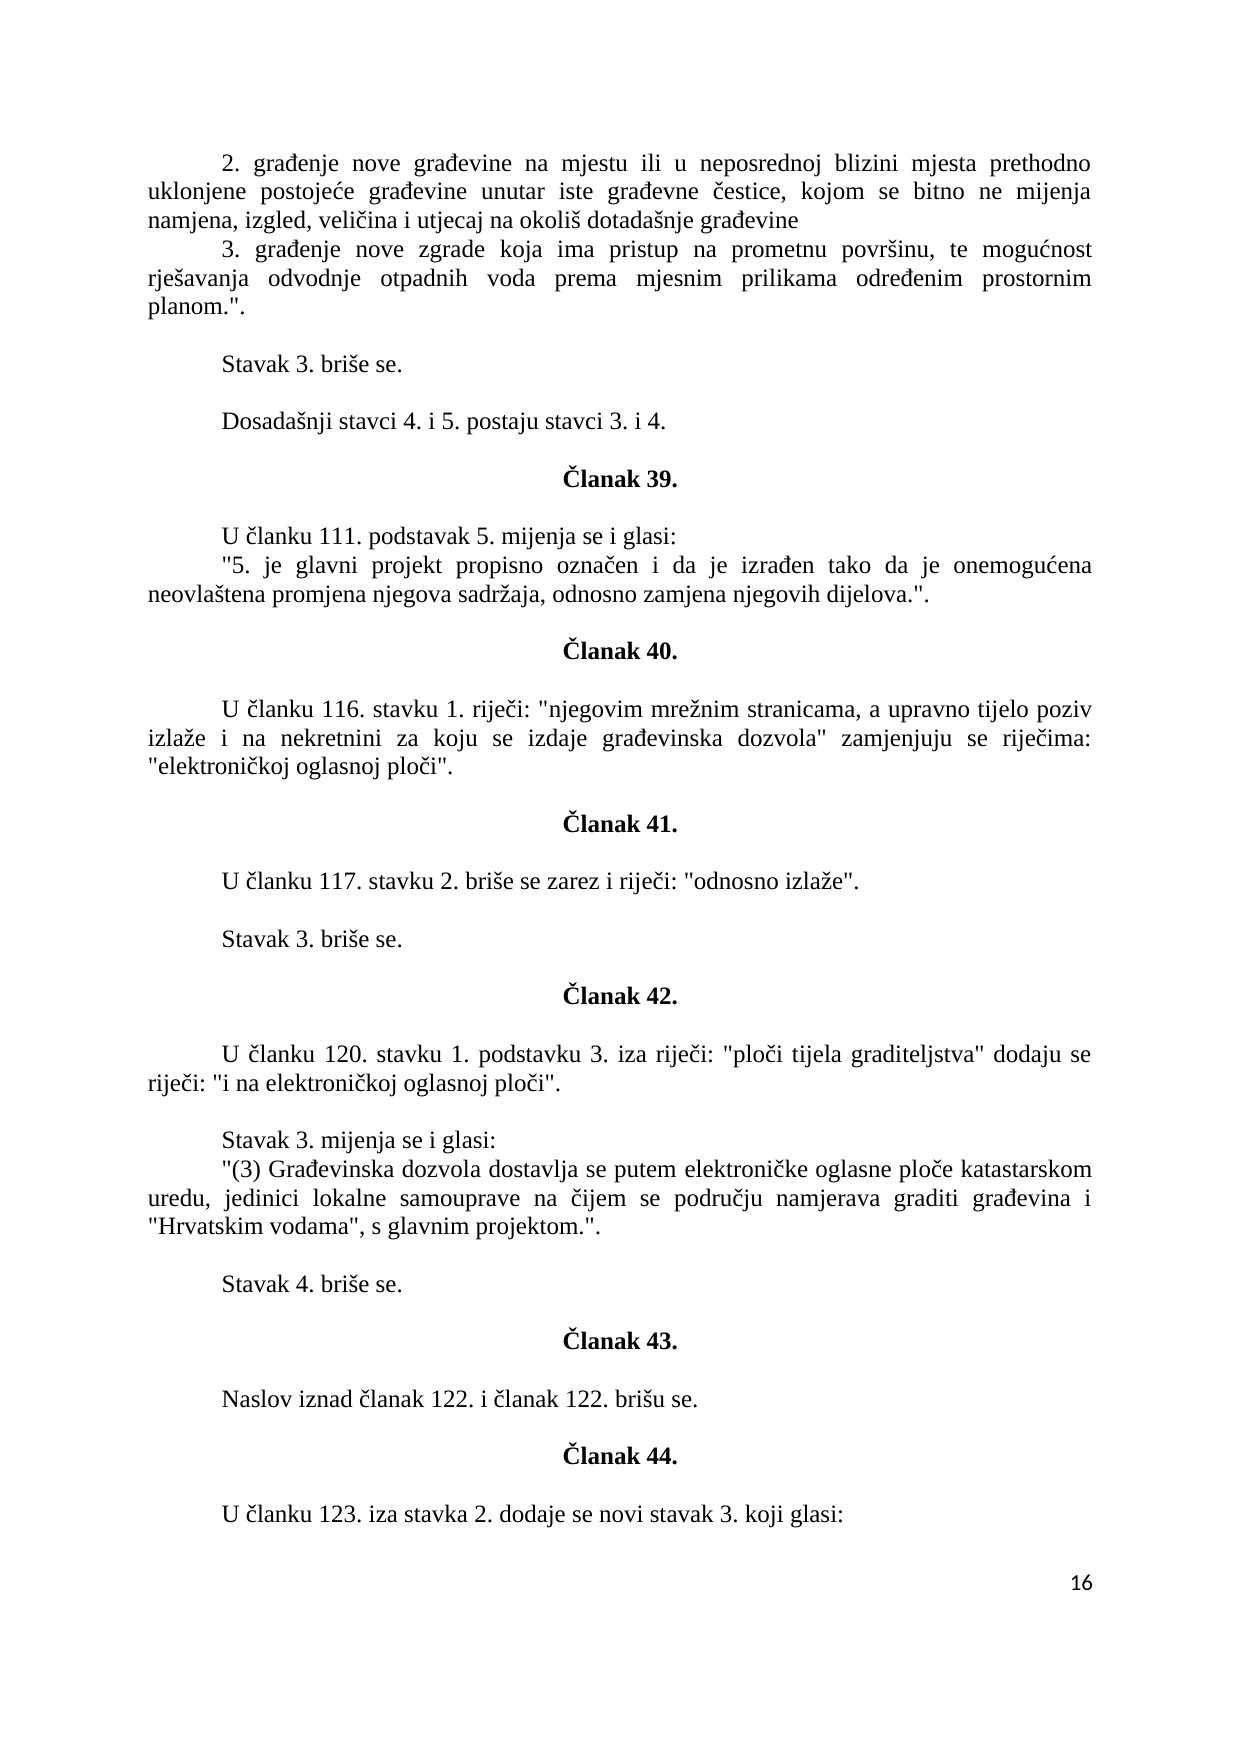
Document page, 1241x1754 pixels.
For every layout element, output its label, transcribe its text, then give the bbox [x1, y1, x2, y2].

text Stavak 4. briše se. [148, 1269, 1093, 1298]
text U članku 123. iza stavka 2. dodaje se novi stavak 3. koji glasi: [148, 1499, 1093, 1528]
text Članak 44. [148, 1441, 1093, 1470]
text 2. građenje nove građevine na mjestu ili u neposrednoj blizini mjesta prethodno uklonjene postojeće građevine unutar iste građevne čestice, kojom se bitno ne mijenja namjena, izgled, veličina i utjecaj na okoliš dotadašnje građevine [148, 148, 1093, 234]
text U članku 120. stavku 1. podstavku 3. iza riječi: "ploči tijela graditeljstva" dodaju se riječi: "i na elektroničkoj oglasnoj ploči". [148, 1039, 1093, 1096]
text Članak 43. [148, 1326, 1093, 1355]
text 3. građenje nove zgrade koja ima pristup na prometnu površinu, te mogućnost rješavanja odvodnje otpadnih voda prema mjesnim prilikama određenim prostornim planom.". [148, 234, 1093, 320]
text "(3) Građevinska dozvola dostavlja se putem elektroničke oglasne ploče katastarskom uredu, jedinici lokalne samouprave na čijem se području namjerava graditi građevina i "Hrvatskim vodama", s glavnim projektom.". [148, 1154, 1093, 1240]
text Članak 40. [148, 636, 1093, 665]
text Dosadašnji stavci 4. i 5. postaju stavci 3. i 4. [148, 406, 1093, 435]
text Članak 42. [148, 981, 1093, 1010]
text Naslov iznad članak 122. i članak 122. brišu se. [148, 1384, 1093, 1413]
text Stavak 3. briše se. [148, 924, 1093, 953]
text Članak 41. [148, 809, 1093, 838]
text Stavak 3. briše se. [148, 349, 1093, 378]
text U članku 111. podstavak 5. mijenja se i glasi: [148, 521, 1093, 550]
text U članku 116. stavku 1. riječi: "njegovim mrežnim stranicama, a upravno tijelo poziv izlaže i na nekretnini za koju se izdaje građevinska dozvola" zamjenjuju se riječima: "elektroničkoj oglasnoj ploči". [148, 694, 1093, 780]
text "5. je glavni projekt propisno označen i da je izrađen tako da je onemogućena neovlaštena promjena njegova sadržaja, odnosno zamjena njegovih dijelova.". [148, 550, 1093, 608]
text Članak 39. [148, 464, 1093, 493]
text Stavak 3. mijenja se i glasi: [148, 1125, 1093, 1154]
text U članku 117. stavku 2. briše se zarez i riječi: "odnosno izlaže". [148, 866, 1093, 895]
